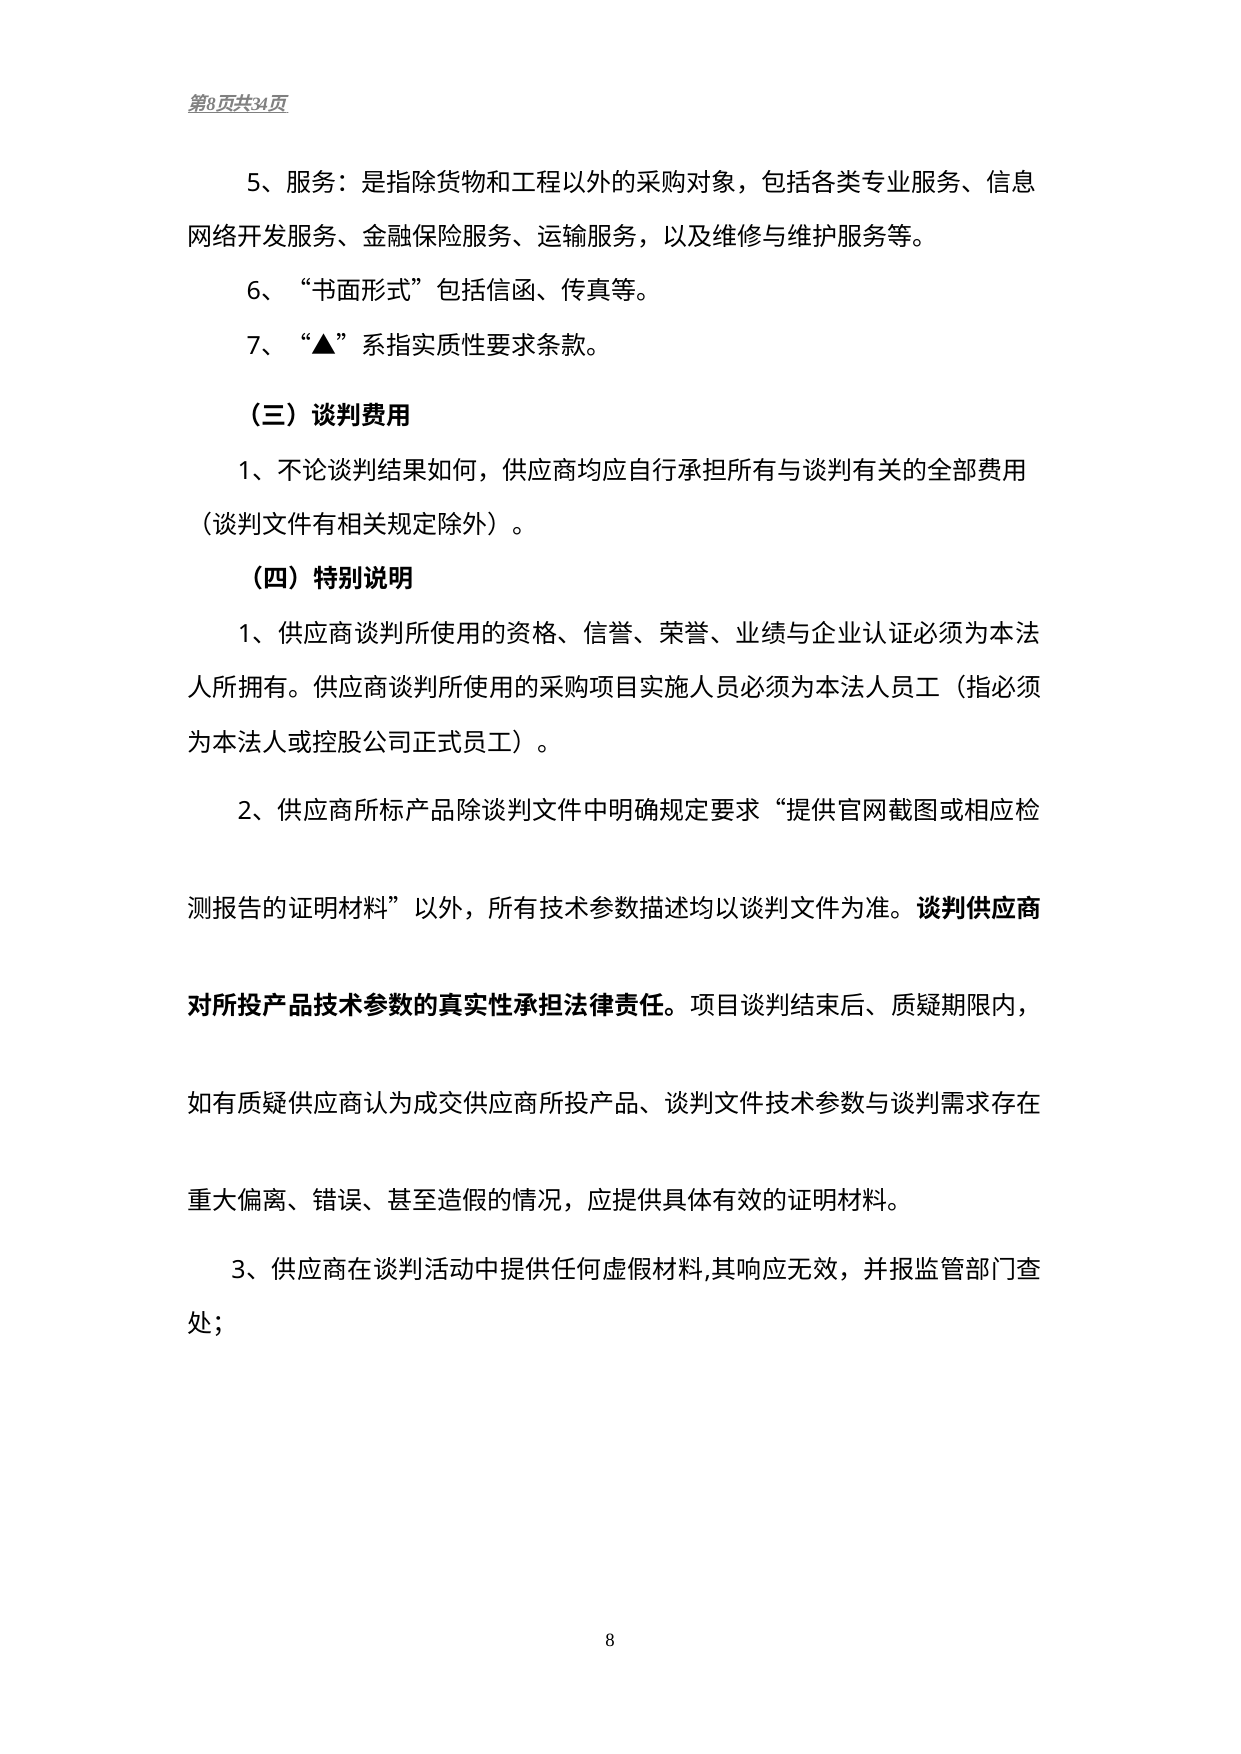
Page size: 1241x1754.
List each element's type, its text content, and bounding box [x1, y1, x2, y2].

text 1、不论谈判结果如何，供应商均应自行承担所有与谈判有关的全部费用（谈判文件有相关规定除外）。 [187, 450, 1042, 541]
text （三）谈判费用 [187, 396, 1042, 432]
text 7、“▲”系指实质性要求条款。 [187, 325, 1042, 361]
text 5、服务：是指除货物和工程以外的采购对象，包括各类专业服务、信息网络开发服务、金融保险服务、运输服务，以及维修与维护服务等。 [187, 162, 1042, 253]
text 2、供应商所标产品除谈判文件中明确规定要求“提供官网截图或相应检测报告的证明材料”以外，所有技术参数描述均以谈判文件为准。谈判供应商对所投产品技术参数的真实性承担法律责任。项目谈判结束后、质疑期限内，如有质疑供应商认为成交供应商所投产品、谈判文件技术参数与谈判需求存在重大偏离、错误、甚至造假的情况，应提供具体有效的证明材料。 [187, 776, 1042, 1231]
text 1、供应商谈判所使用的资格、信誉、荣誉、业绩与企业认证必须为本法人所拥有。供应商谈判所使用的采购项目实施人员必须为本法人员工（指必须为本法人或控股公司正式员工）。 [188, 613, 1042, 758]
text （四）特别说明 [188, 559, 1042, 595]
text 3、供应商在谈判活动中提供任何虚假材料,其响应无效，并报监管部门查处； [187, 1249, 1042, 1340]
text 6、“书面形式”包括信函、传真等。 [187, 271, 1042, 307]
